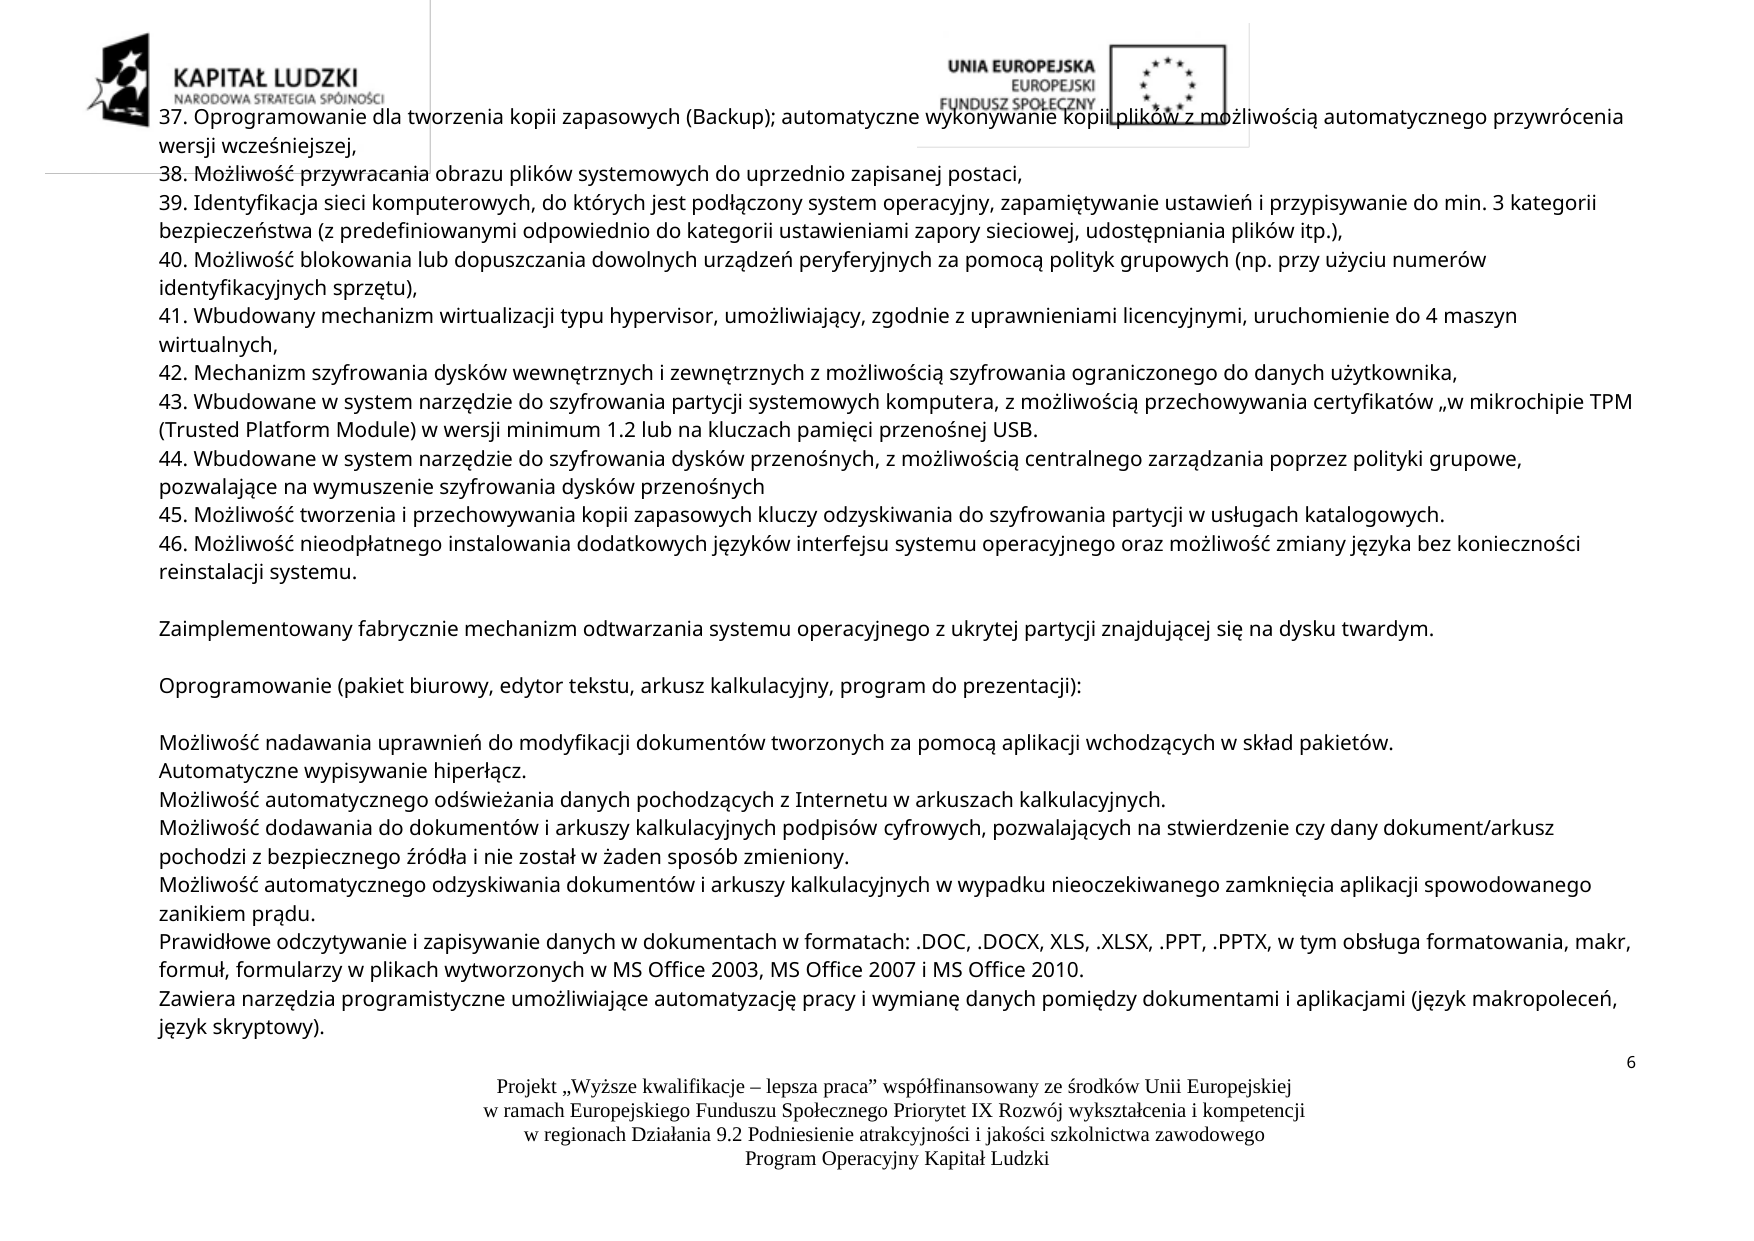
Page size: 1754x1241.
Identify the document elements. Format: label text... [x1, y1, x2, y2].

text Możliwość dodawania do dokumentów i arkuszy kalkulacyjnych podpisów cyfrowych, pozwalających na stwierdzenie czy dany dokument/arkusz pochodzi z bezpiecznego źródła i nie został w żaden sposób zmieniony. [158, 813, 1636, 870]
text Zaimplementowany fabrycznie mechanizm odtwarzania systemu operacyjnego z ukrytej partycji znajdującej się na dysku twardym. [158, 614, 1636, 643]
text Zawiera narzędzia programistyczne umożliwiające automatyzację pracy i wymianę danych pomiędzy dokumentami i aplikacjami (język makropoleceń, język skryptowy). [158, 984, 1636, 1041]
text Możliwość automatycznego odświeżania danych pochodzących z Internetu w arkuszach kalkulacyjnych. [158, 785, 1636, 813]
text 46. Możliwość nieodpłatnego instalowania dodatkowych języków interfejsu systemu operacyjnego oraz możliwość zmiany języka bez konieczności reinstalacji systemu. [158, 529, 1636, 586]
text 44. Wbudowane w system narzędzie do szyfrowania dysków przenośnych, z możliwością centralnego zarządzania poprzez polityki grupowe, pozwalające na wymuszenie szyfrowania dysków przenośnych [158, 444, 1636, 501]
text 42. Mechanizm szyfrowania dysków wewnętrznych i zewnętrznych z możliwością szyfrowania ograniczonego do danych użytkownika, [158, 358, 1636, 387]
text 41. Wbudowany mechanizm wirtualizacji typu hypervisor, umożliwiający, zgodnie z uprawnieniami licencyjnymi, uruchomienie do 4 maszyn wirtualnych, [158, 302, 1636, 358]
picture [45, 0, 432, 177]
text Możliwość automatycznego odzyskiwania dokumentów i arkuszy kalkulacyjnych w wypadku nieoczekiwanego zamknięcia aplikacji spowodowanego zanikiem prądu. [158, 870, 1636, 927]
text 45. Możliwość tworzenia i przechowywania kopii zapasowych kluczy odzyskiwania do szyfrowania partycji w usługach katalogowych. [158, 501, 1636, 529]
text Możliwość nadawania uprawnień do modyfikacji dokumentów tworzonych za pomocą aplikacji wchodzących w skład pakietów. [158, 728, 1636, 757]
text 43. Wbudowane w system narzędzie do szyfrowania partycji systemowych komputera, z możliwością przechowywania certyfikatów „w mikrochipie TPM (Trusted Platform Module) w wersji minimum 1.2 lub na kluczach pamięci przenośnej USB. [158, 387, 1636, 444]
text Automatyczne wypisywanie hiperłącz. [158, 757, 1636, 785]
picture [917, 23, 1251, 102]
text 39. Identyfikacja sieci komputerowych, do których jest podłączony system operacyjny, zapamiętywanie ustawień i przypisywanie do min. 3 kategorii bezpieczeństwa (z predefiniowanymi odpowiednio do kategorii ustawieniami zapory sieciowej, udostępniania plików itp.), [158, 188, 1636, 245]
text 38. Możliwość przywracania obrazu plików systemowych do uprzednio zapisanej postaci, [158, 159, 1636, 188]
text 40. Możliwość blokowania lub dopuszczania dowolnych urządzeń peryferyjnych za pomocą polityk grupowych (np. przy użyciu numerów identyfikacyjnych sprzętu), [158, 245, 1636, 302]
text Oprogramowanie (pakiet biurowy, edytor tekstu, arkusz kalkulacyjny, program do prezentacji): [158, 671, 1636, 700]
text 37. Oprogramowanie dla tworzenia kopii zapasowych (Backup); automatyczne wykonywanie kopii plików z możliwością automatycznego przywrócenia wersji wcześniejszej, [158, 102, 1636, 159]
text Prawidłowe odczytywanie i zapisywanie danych w dokumentach w formatach: .DOC, .DOCX, XLS, .XLSX, .PPT, .PPTX, w tym obsługa formatowania, makr, formuł, formularzy w plikach wytworzonych w MS Office 2003, MS Office 2007 i MS Office 2010. [158, 927, 1636, 984]
